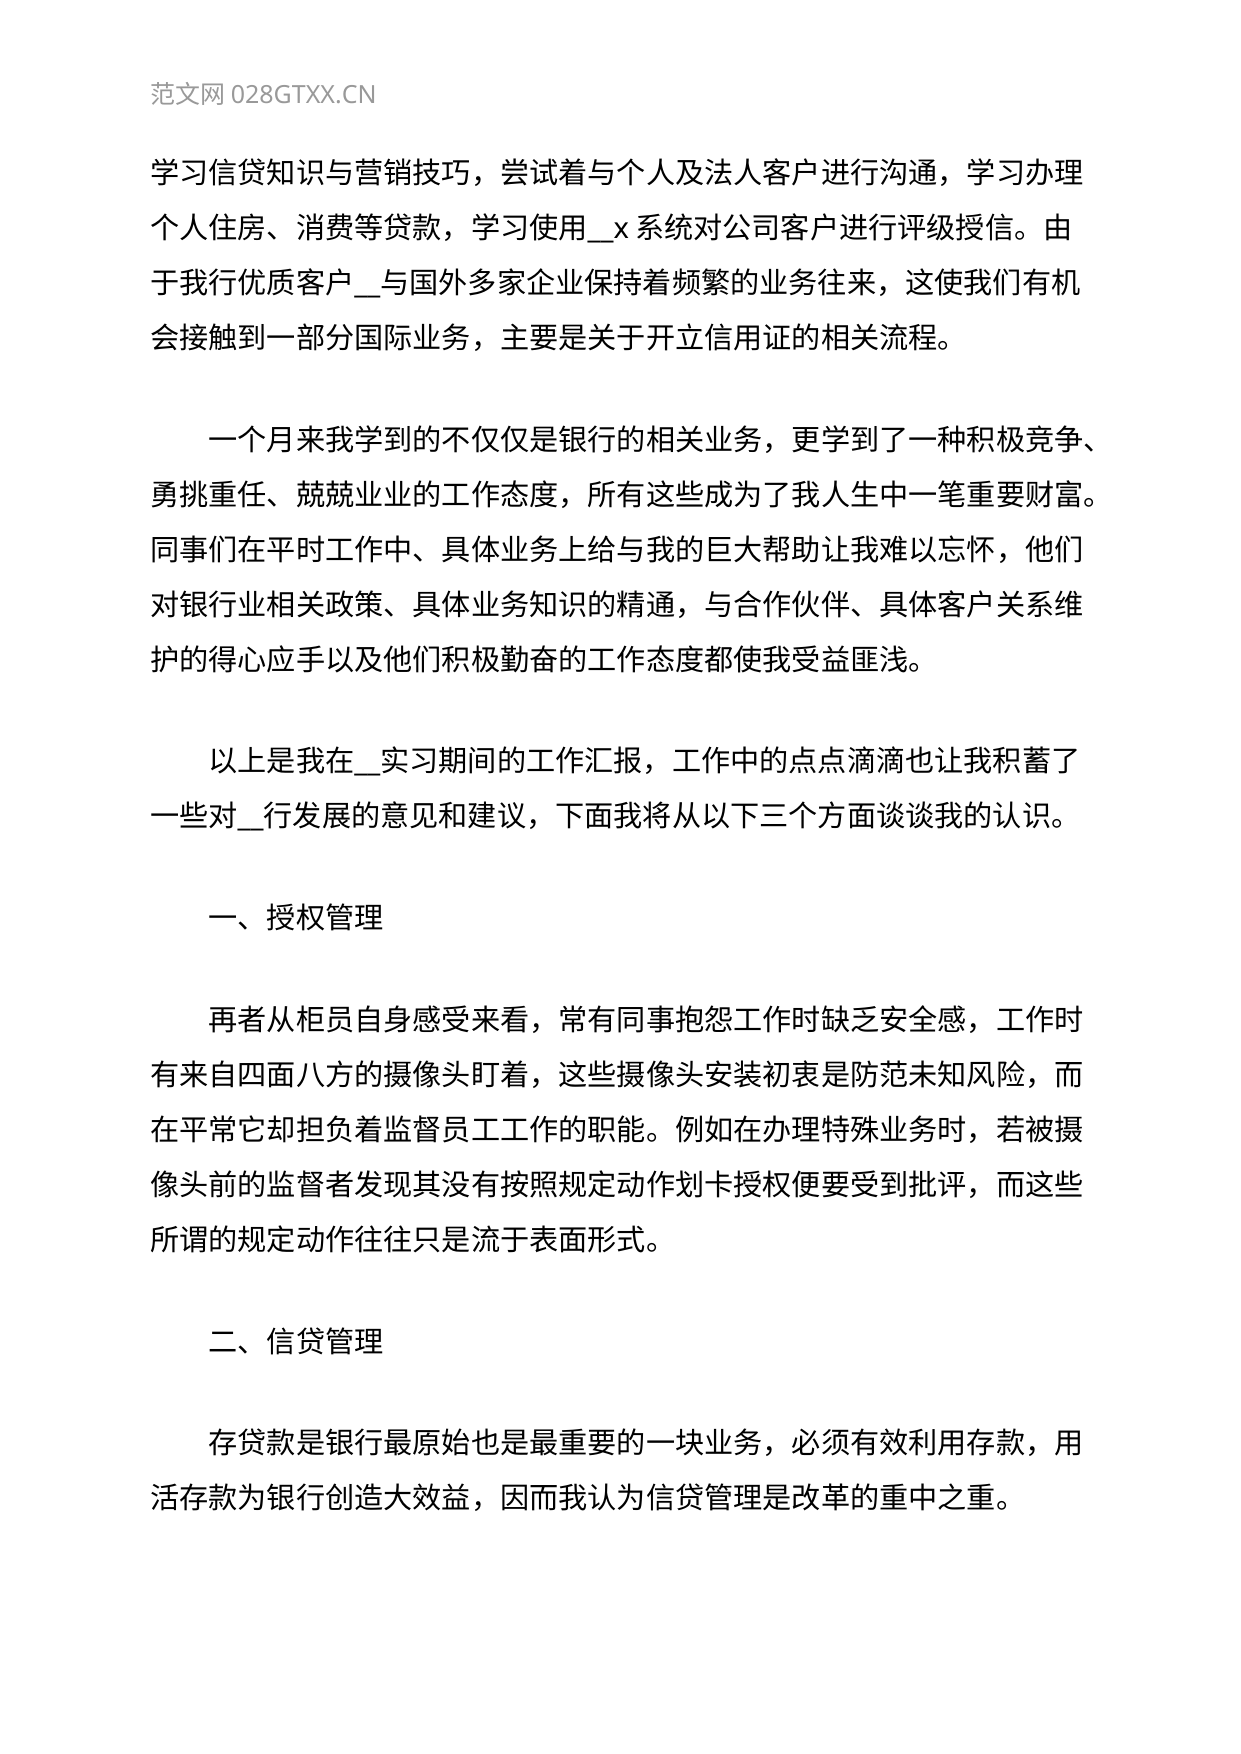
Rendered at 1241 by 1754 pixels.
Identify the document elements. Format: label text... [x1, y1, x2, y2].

text 存贷款是银行最原始也是最重要的一块业务，必须有效利用存款，用活存款为银行创造大效益，因而我认为信贷管理是改革的重中之重。 [150, 1420, 1090, 1517]
text 一、授权管理 [150, 895, 1090, 937]
text 二、信贷管理 [150, 1318, 1090, 1360]
text 以上是我在__实习期间的工作汇报，工作中的点点滴滴也让我积蓄了一些对__行发展的意见和建议，下面我将从以下三个方面谈谈我的认识。 [150, 738, 1090, 835]
text 一个月来我学到的不仅仅是银行的相关业务，更学到了一种积极竞争、勇挑重任、兢兢业业的工作态度，所有这些成为了我人生中一笔重要财富。同事们在平时工作中、具体业务上给与我的巨大帮助让我难以忘怀，他们对银行业相关政策、具体业务知识的精通，与合作伙伴、具体客户关系维护的得心应手以及他们积极勤奋的工作态度都使我受益匪浅。 [150, 417, 1090, 678]
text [150, 150, 1090, 357]
text 再者从柜员自身感受来看，常有同事抱怨工作时缺乏安全感，工作时有来自四面八方的摄像头盯着，这些摄像头安装初衷是防范未知风险，而在平常它却担负着监督员工工作的职能。例如在办理特殊业务时，若被摄像头前的监督者发现其没有按照规定动作划卡授权便要受到批评，而这些所谓的规定动作往往只是流于表面形式。 [150, 997, 1090, 1259]
